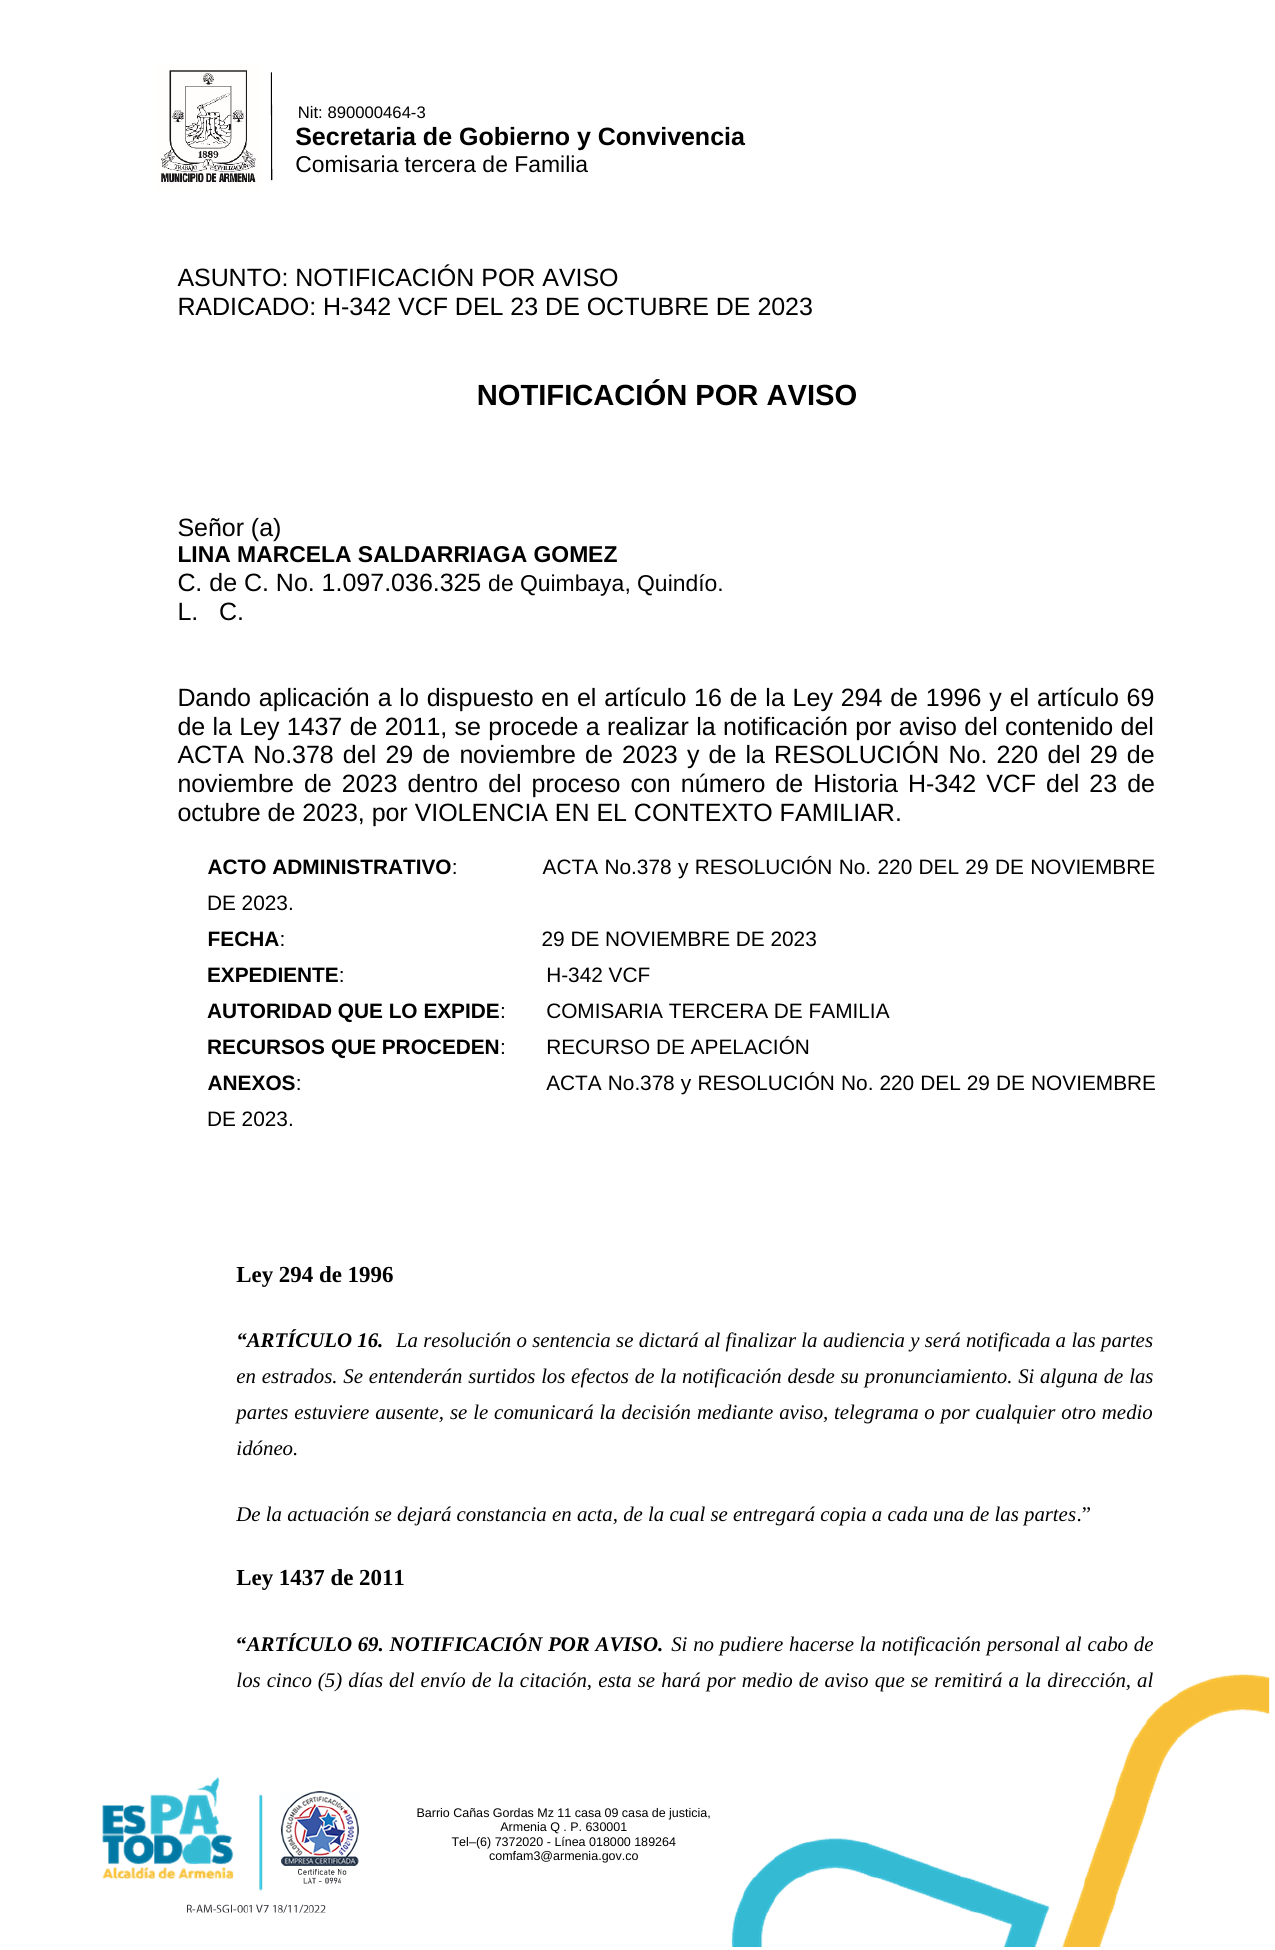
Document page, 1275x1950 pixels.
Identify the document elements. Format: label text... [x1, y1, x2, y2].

text L. C. [177, 596, 1157, 625]
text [236, 1620, 1157, 1692]
text “ARTÍCULO 16. La resolución o sentencia se dictará al finalizar la audiencia y será notificada a las partes en estrados. Se entenderán surtidos los efectos de la notificación desde su pronunciamiento. Si alguna de las partes estuviere ausente, se le comunicará la decisión mediante aviso, telegrama o por cualquier otro medio idóneo. [236, 1316, 1157, 1460]
picture [154, 63, 262, 189]
text AUTORIDAD QUE LO EXPIDE: COMISARIA TERCERA DE FAMILIA [207, 999, 1157, 1023]
text Dando aplicación a lo dispuesto en el artículo 16 de la Ley 294 de 1996 y el artículo 69 de la Ley 1437 de 2011, se procede a realizar la notificación por aviso del contenido del ACTA No.378 del 29 de noviembre de 2023 y de la RESOLUCIÓN No. 220 del 29 de noviembre de 2023 dentro del proceso con número de Historia H-342 VCF del 23 de octubre de 2023, por VIOLENCIA EN EL CONTEXTO FAMILIAR. [177, 683, 1157, 826]
text ASUNTO: NOTIFICACIÓN POR AVISO [177, 263, 1157, 292]
text De la actuación se dejará constancia en acta, de la cual se entregará copia a cada una de las partes.” [236, 1489, 1157, 1526]
text ANEXOS: ACTA No.378 y RESOLUCIÓN No. 220 DEL 29 DE NOVIEMBRE DE 2023. [207, 1071, 1157, 1131]
text FECHA: 29 DE NOVIEMBRE DE 2023 [207, 927, 1157, 951]
picture [0, 1632, 1270, 1948]
text Ley 294 de 1996 [236, 1251, 1157, 1287]
text NOTIFICACIÓN POR AVISO [177, 378, 1157, 412]
text Ley 1437 de 2011 [236, 1555, 1157, 1591]
text RADICADO: H-342 VCF DEL 23 DE OCTUBRE DE 2023 [177, 292, 1157, 321]
text ACTO ADMINISTRATIVO: ACTA No.378 y RESOLUCIÓN No. 220 DEL 29 DE NOVIEMBRE DE 2023. [207, 855, 1157, 915]
text EXPEDIENTE: H-342 VCF [207, 963, 1157, 987]
text Señor (a) [177, 513, 1157, 541]
text LINA MARCELA SALDARRIAGA GOMEZ [177, 541, 1157, 568]
text C. de C. No. 1.097.036.325 de Quimbaya, Quindío. [177, 568, 1157, 596]
text RECURSOS QUE PROCEDEN: RECURSO DE APELACIÓN [207, 1035, 1157, 1059]
